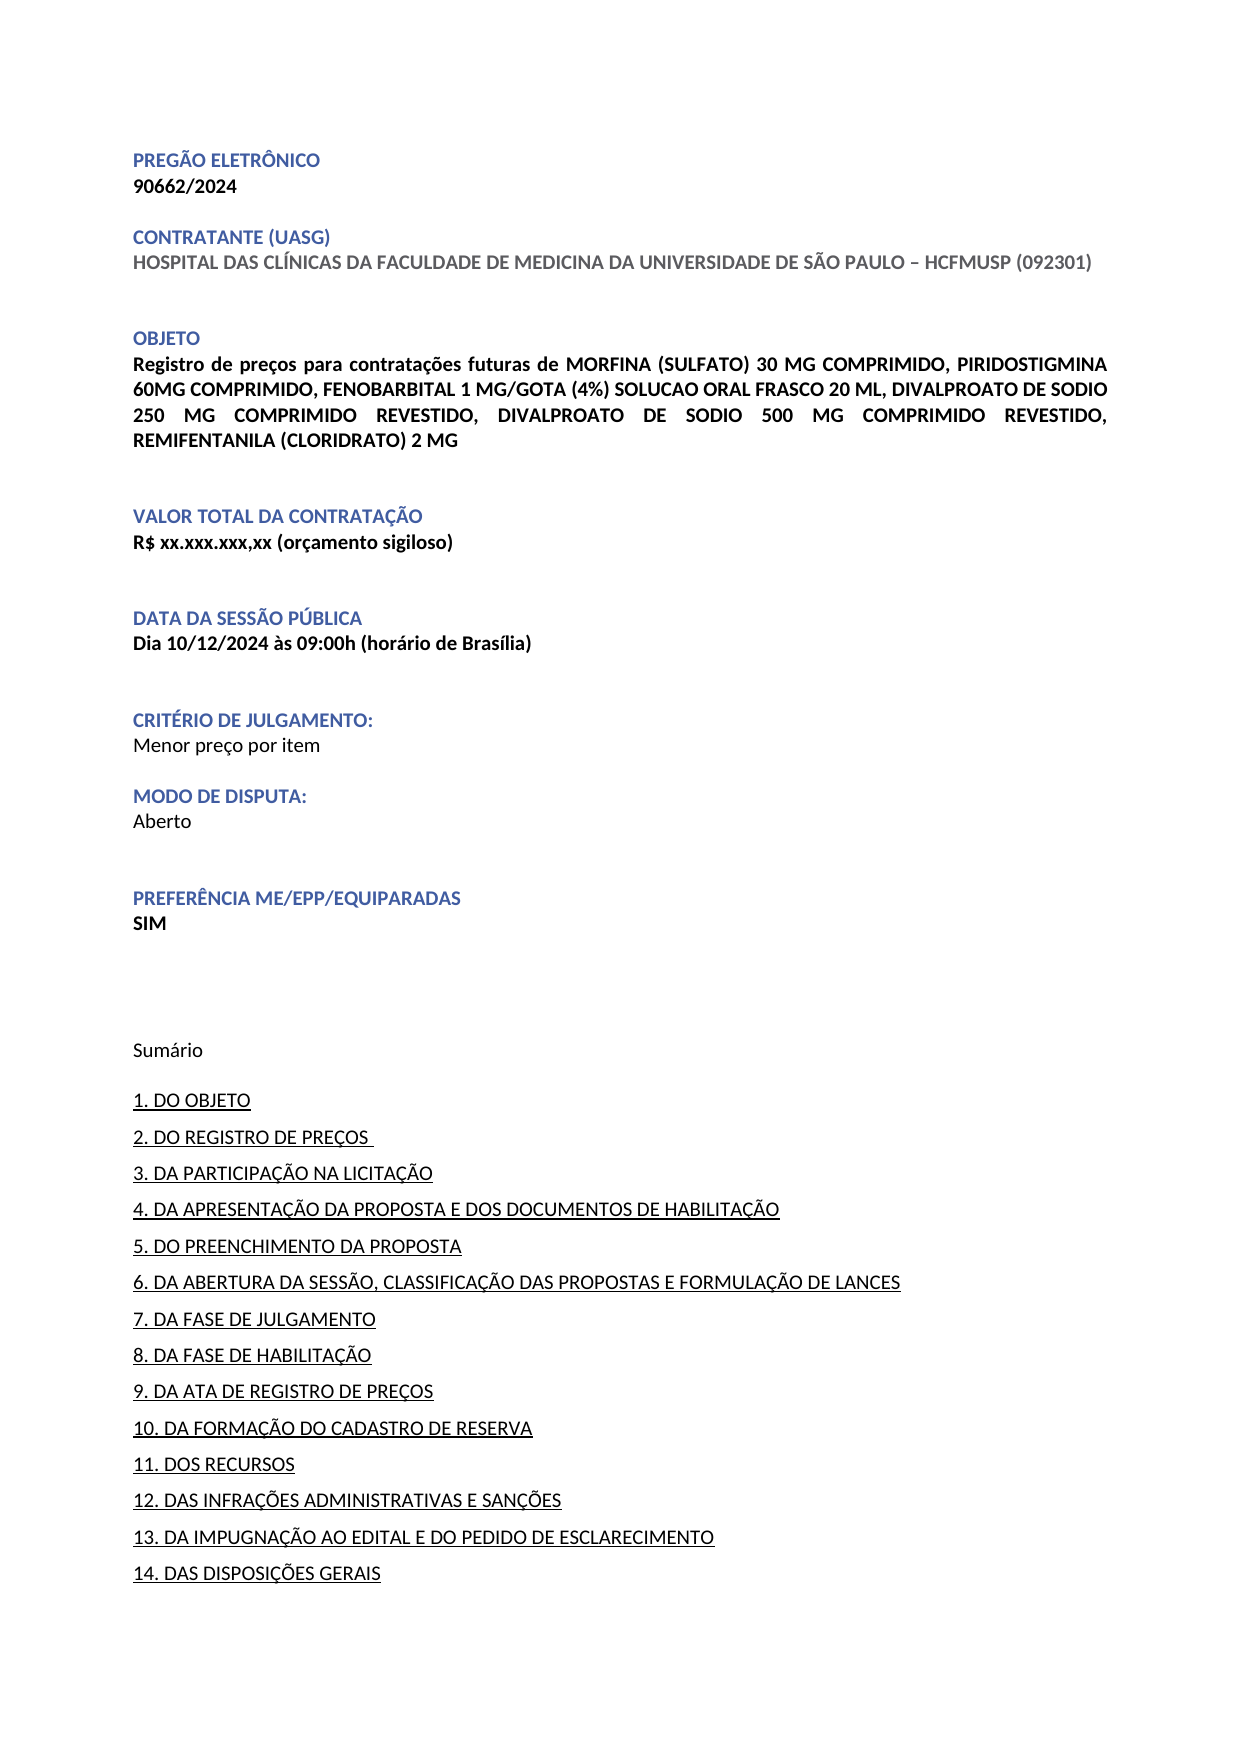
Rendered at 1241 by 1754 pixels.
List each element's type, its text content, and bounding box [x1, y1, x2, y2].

text 3. DA PARTICIPAÇÃO NA LICITAÇÃO.. 3 [133, 1160, 1107, 1186]
text Sumário [133, 1037, 1107, 1062]
text 5. DO PREENCHIMENTO DA PROPOSTA. 7 [133, 1233, 1107, 1258]
text Aberto [133, 808, 1107, 834]
text 90662/2024 [133, 173, 1107, 198]
text 14. DAS DISPOSIÇÕES GERAIS. 24 [133, 1560, 1107, 1586]
text 2. DO REGISTRO DE PREÇOS 3 [133, 1124, 1107, 1149]
text 4. DA APRESENTAÇÃO DA PROPOSTA E DOS DOCUMENTOS DE HABILITAÇÃO.. 5 [133, 1197, 1107, 1222]
text Modo de disputa: [133, 783, 1107, 808]
text 7. DA FASE DE JULGAMENTO.. 12 [133, 1306, 1107, 1331]
text 1. DO OBJETO.. 3 [133, 1088, 1107, 1113]
text Menor preço por item [133, 732, 1107, 758]
text SIM [133, 910, 1107, 936]
text CONTRATANTE (UASG) [133, 224, 1107, 249]
text Critério de Julgamento: [133, 707, 1107, 732]
text PREFERÊNCIA ME/EPP/EQUIPARADAS [133, 885, 1107, 910]
text VALOR TOTAL DA CONTRATAÇÃO [133, 503, 1107, 529]
text 9. DA ATA DE REGISTRO DE PREÇOS. 18 [133, 1378, 1107, 1404]
text OBJETO [133, 326, 1107, 351]
text HOSPITAL DAS CLÍNICAS DA FACULDADE DE MEDICINA DA UNIVERSIDADE DE SÃO PAULO – HCFMUSP (092301) [133, 249, 1107, 275]
text 6. DA ABERTURA DA SESSÃO, CLASSIFICAÇÃO DAS PROPOSTAS E FORMULAÇÃO DE LANCES. 8 [133, 1269, 1107, 1295]
text DATA DA SESSÃO PÚBLICA [133, 605, 1107, 631]
text Registro de preços para contratações futuras de MORFINA (SULFATO) 30 MG COMPRIMIDO, PIRIDOSTIGMINA 60MG COMPRIMIDO, FENOBARBITAL 1 MG/GOTA (4%) SOLUCAO ORAL FRASCO 20 ML, DIVALPROATO DE SODIO 250 MG COMPRIMIDO REVESTIDO, DIVALPROATO DE SODIO 500 MG COMPRIMIDO REVESTIDO, REMIFENTANILA (CLORIDRATO) 2 MG [133, 351, 1107, 453]
text PREGÃO ELETRÔNICO [133, 148, 1107, 173]
text 11. DOS RECURSOS. 19 [133, 1451, 1107, 1477]
text 10. DA FORMAÇÃO DO CADASTRO DE RESERVA. 19 [133, 1415, 1107, 1440]
text 12. DAS INFRAÇÕES ADMINISTRATIVAS E SANÇÕES. 20 [133, 1487, 1107, 1513]
text Dia 10/12/2024 às 09:00h (horário de Brasília) [133, 631, 1107, 656]
text 13. DA IMPUGNAÇÃO AO EDITAL E DO PEDIDO DE ESCLARECIMENTO.. 23 [133, 1524, 1107, 1549]
text 8. DA FASE DE HABILITAÇÃO.. 16 [133, 1342, 1107, 1367]
text R$ xx.xxx.xxx,xx (orçamento sigiloso) [133, 529, 1107, 554]
